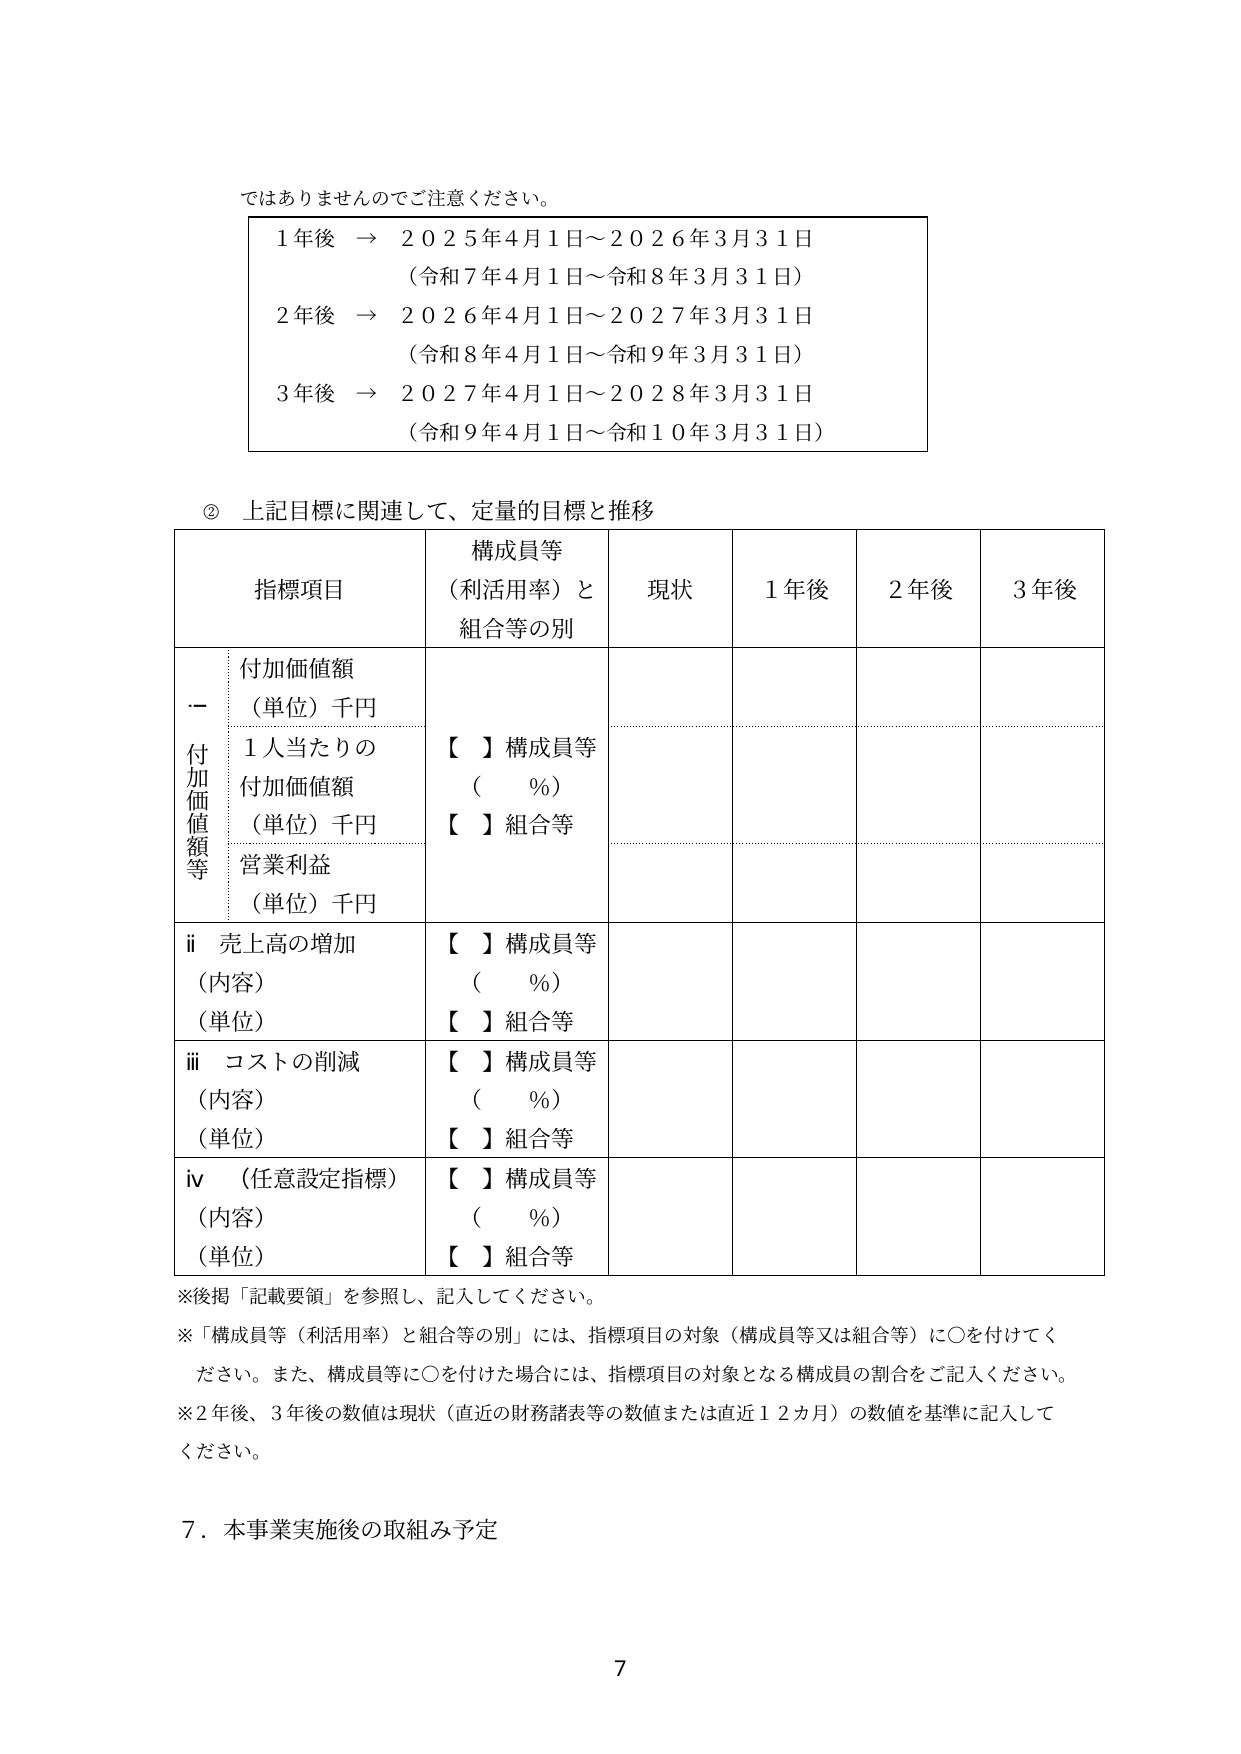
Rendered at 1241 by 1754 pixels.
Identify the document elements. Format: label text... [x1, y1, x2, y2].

table_header 現状 [609, 530, 732, 647]
text ※２年後、３年後の数値は現状（直近の財務諸表等の数値または直近１２カ月）の数値を基準に記入してください。 [177, 1392, 1063, 1470]
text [202, 178, 1063, 216]
table_header 構成員等 （利活用率）と組合等の別 [426, 530, 608, 647]
table_cell [857, 923, 980, 1040]
text ② 上記目標に関連して、定量的目標と推移 [202, 491, 1063, 529]
table_cell ⅱ 売上高の増加 （内容） （単位） [175, 923, 425, 1040]
table_cell １人当たりの 付加価値額 （単位）千円 [228, 726, 425, 843]
table_header 指標項目 [175, 530, 425, 647]
table_cell 【 】構成員等 （ ％） 【 】組合等 [426, 1158, 608, 1275]
table_cell [609, 843, 732, 922]
table_cell [609, 648, 732, 726]
table_cell [857, 1041, 980, 1157]
table_cell 付加価値額 （単位）千円 [228, 648, 425, 726]
table_header １年後 → ２０２５年４月１日～２０２６年３月３１日 （令和７年４月１日～令和８年３月３１日） ２年後 → ２０２６年４月１日～２０２７年３月３１日 （令和８年４月１日～令和９年３月３１日） ３年後 → ２０２７年４月１日～２０２８年３月３１日 （令和９年４月１日～令和１０年３月３１日） [249, 218, 927, 451]
text ７．本事業実施後の取組み予定 [177, 1509, 1063, 1548]
table_cell [981, 1158, 1104, 1275]
table_cell [981, 648, 1104, 726]
table_cell [609, 1158, 732, 1275]
table_cell [981, 726, 1104, 843]
table_header １年後 [733, 530, 856, 647]
table_cell [733, 726, 856, 843]
table_cell [733, 648, 856, 726]
table_cell 【 】構成員等 （ ％） 【 】組合等 [426, 923, 608, 1040]
table_cell [733, 1041, 856, 1157]
table_header ２年後 [857, 530, 980, 647]
table_cell [733, 1158, 856, 1275]
table_cell 営業利益 （単位）千円 [228, 843, 425, 922]
table_cell [981, 843, 1104, 922]
table_cell ⅳ （任意設定指標） （内容） （単位） [175, 1158, 425, 1275]
table_cell 【 】構成員等 （ ％） 【 】組合等 [426, 648, 608, 922]
text ※「構成員等（利活用率）と組合等の別」には、指標項目の対象（構成員等又は組合等）に○を付けてください。また、構成員等に○を付けた場合には、指標項目の対象となる構成員の割合をご記入ください。 [177, 1315, 1063, 1392]
table_cell [981, 1041, 1104, 1157]
table_cell [609, 923, 732, 1040]
table_cell 【 】構成員等 （ ％） 【 】組合等 [426, 1041, 608, 1157]
table_cell ⅲ コストの削減 （内容） （単位） [175, 1041, 425, 1157]
table_cell ⅰ 付加価値額等 [175, 648, 228, 922]
table_cell [609, 1041, 732, 1157]
table_cell [733, 923, 856, 1040]
table_cell [857, 726, 980, 843]
table_cell [857, 1158, 980, 1275]
table_header ３年後 [981, 530, 1104, 647]
table_cell [609, 726, 732, 843]
table_cell [981, 923, 1104, 1040]
table_cell [733, 843, 856, 922]
text ※後掲「記載要領」を参照し、記入してください。 [177, 1276, 1063, 1315]
table_cell [857, 648, 980, 726]
table_cell [857, 843, 980, 922]
